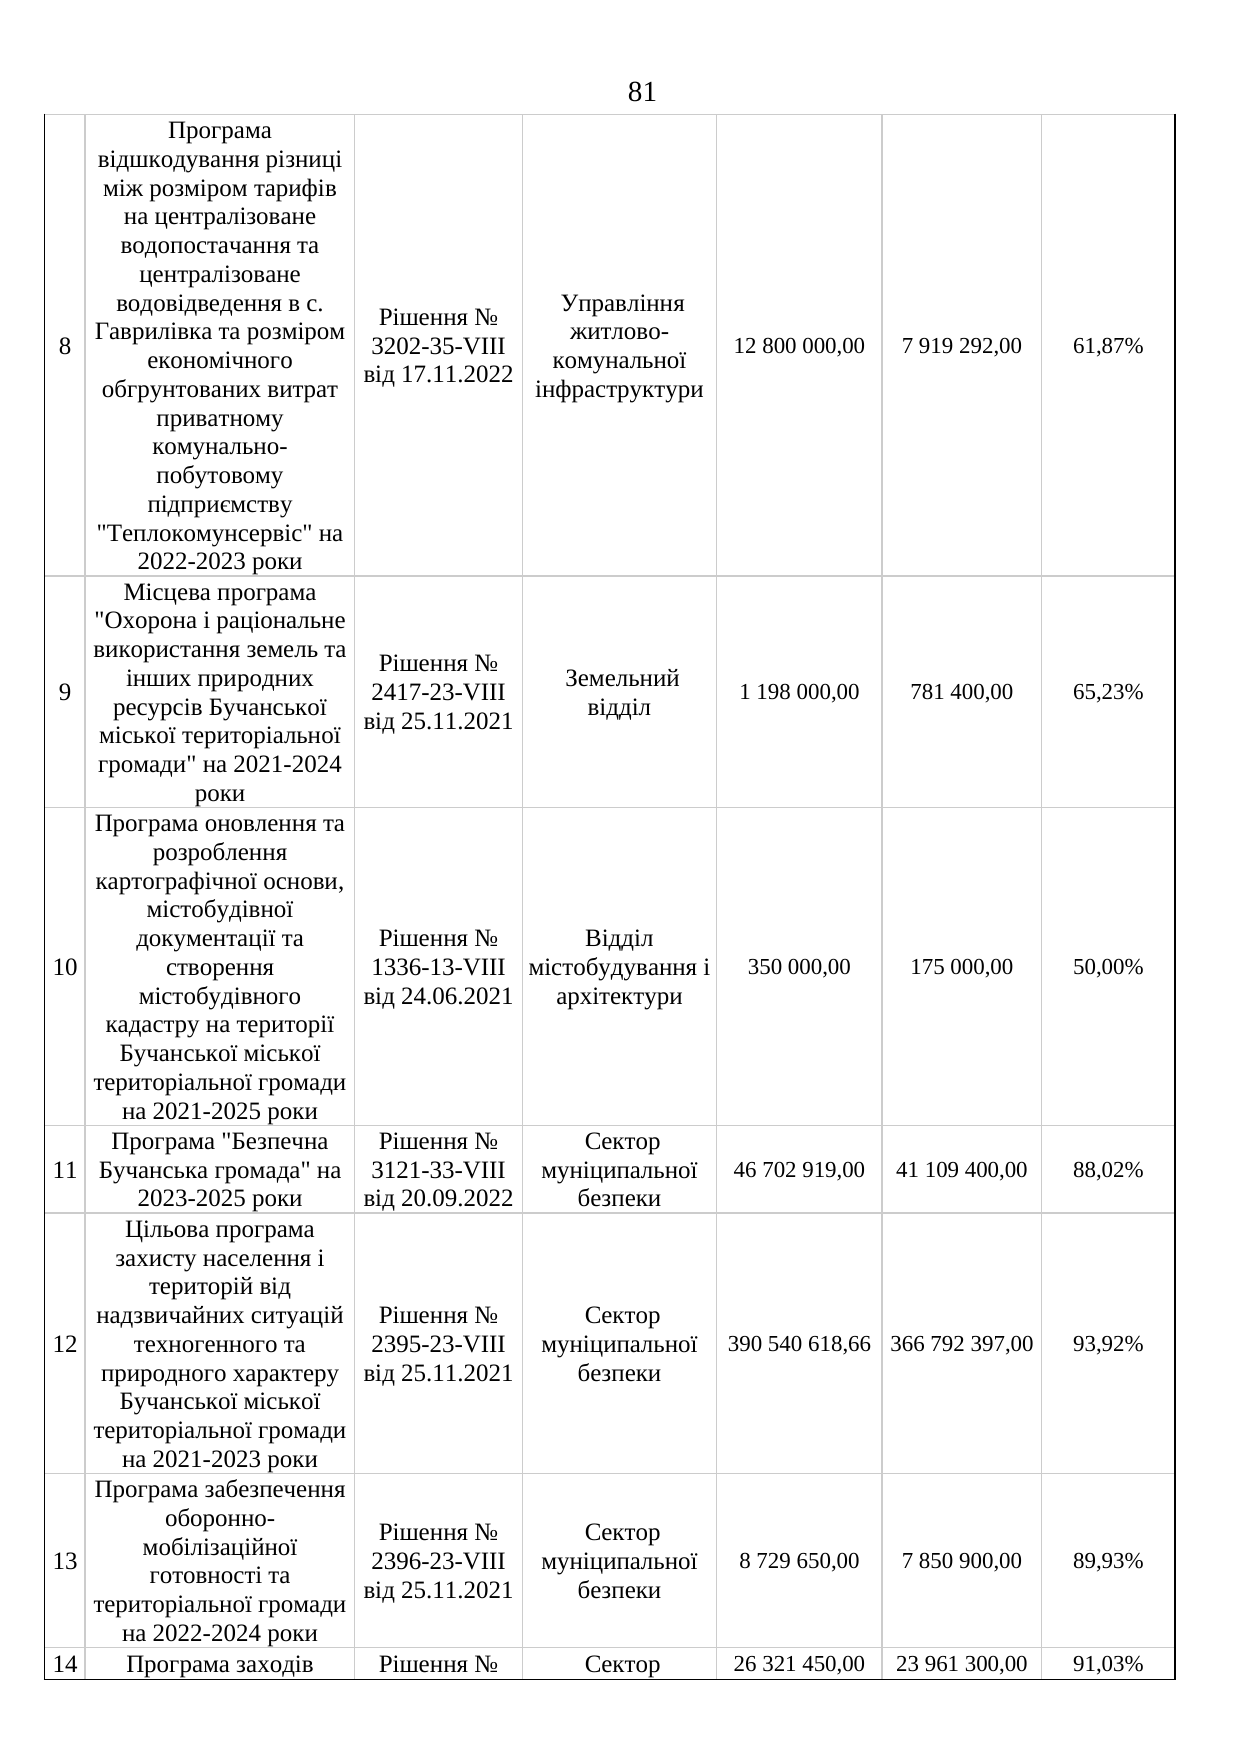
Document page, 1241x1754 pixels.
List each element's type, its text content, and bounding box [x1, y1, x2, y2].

table_cell 8 729 650,00 [717, 1474, 881, 1647]
table_cell 7 919 292,00 [883, 115, 1041, 575]
table_cell Рішення № 3202-35-VIII від 17.11.2022 [355, 115, 522, 575]
table_cell 366 792 397,00 [883, 1214, 1041, 1473]
table_cell 88,02% [1042, 1126, 1174, 1212]
table_cell Земельний відділ [523, 577, 716, 807]
table_cell 10 [45, 808, 84, 1124]
table_cell 23 961 300,00 [883, 1648, 1041, 1678]
table_cell 390 540 618,66 [717, 1214, 881, 1473]
table_cell 50,00% [1042, 808, 1174, 1124]
table_cell Сектор муніципальної безпеки [523, 1126, 716, 1212]
table_cell 781 400,00 [883, 577, 1041, 807]
table_cell 13 [45, 1474, 84, 1647]
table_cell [355, 1648, 522, 1678]
table_cell 61,87% [1042, 115, 1174, 575]
table_cell 7 850 900,00 [883, 1474, 1041, 1647]
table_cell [523, 1648, 716, 1678]
table_cell 14 [45, 1648, 84, 1678]
table_cell 26 321 450,00 [717, 1648, 881, 1678]
table_cell 1 198 000,00 [717, 577, 881, 807]
table_cell Рішення № 2417-23-VIII від 25.11.2021 [355, 577, 522, 807]
table_cell Програма "Безпечна Бучанська громада" на 2023-2025 роки [86, 1126, 354, 1212]
table_cell 8 [45, 115, 84, 575]
table_cell Рішення № 1336-13-VIII від 24.06.2021 [355, 808, 522, 1124]
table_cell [523, 115, 716, 575]
table_cell Програма відшкодування різниці між розміром тарифів на централізоване водопостачання та централізоване водовідведення в с. Гаврилівка та розміром економічного обгрунтованих витрат приватному комунально-побутовому підприємству "Теплокомунсервіс" на 2022-2023 роки [86, 115, 354, 575]
table_cell 12 800 000,00 [717, 115, 881, 575]
table_cell 350 000,00 [717, 808, 881, 1124]
table_cell 9 [45, 577, 84, 807]
table_cell Місцева програма "Охорона і раціональне використання земель та інших природних ресурсів Бучанської міської територіальної громади" на 2021-2024 роки [86, 577, 354, 807]
table_cell Цільова програма захисту населення і територій від надзвичайних ситуацій техногенного та природного характеру Бучанської міської територіальної громади на 2021-2023 роки [86, 1214, 354, 1473]
table_cell Рішення № 2395-23-VIII від 25.11.2021 [355, 1214, 522, 1473]
table_cell 12 [45, 1214, 84, 1473]
table_cell 89,93% [1042, 1474, 1174, 1647]
table_cell 93,92% [1042, 1214, 1174, 1473]
table_cell Рішення № 2396-23-VIII від 25.11.2021 [355, 1474, 522, 1647]
table_cell Сектор муніципальної безпеки [523, 1214, 716, 1473]
table_cell 41 109 400,00 [883, 1126, 1041, 1212]
table_cell 46 702 919,00 [717, 1126, 881, 1212]
table_cell Програма забезпечення оборонно-мобілізаційної готовності та територіальної громади на 2022-2024 роки [86, 1474, 354, 1647]
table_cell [86, 1648, 354, 1678]
table_cell 91,03% [1042, 1648, 1174, 1678]
table_cell Рішення № 3121-33-VIII від 20.09.2022 [355, 1126, 522, 1212]
table_cell 11 [45, 1126, 84, 1212]
table_cell 175 000,00 [883, 808, 1041, 1124]
table_cell Програма оновлення та розроблення картографічної основи, містобудівної документації та створення містобудівного кадастру на території Бучанської міської територіальної громади на 2021-2025 роки [86, 808, 354, 1124]
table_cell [523, 1474, 716, 1647]
table_cell Відділ містобудування і архітектури [523, 808, 716, 1124]
table_cell 65,23% [1042, 577, 1174, 807]
